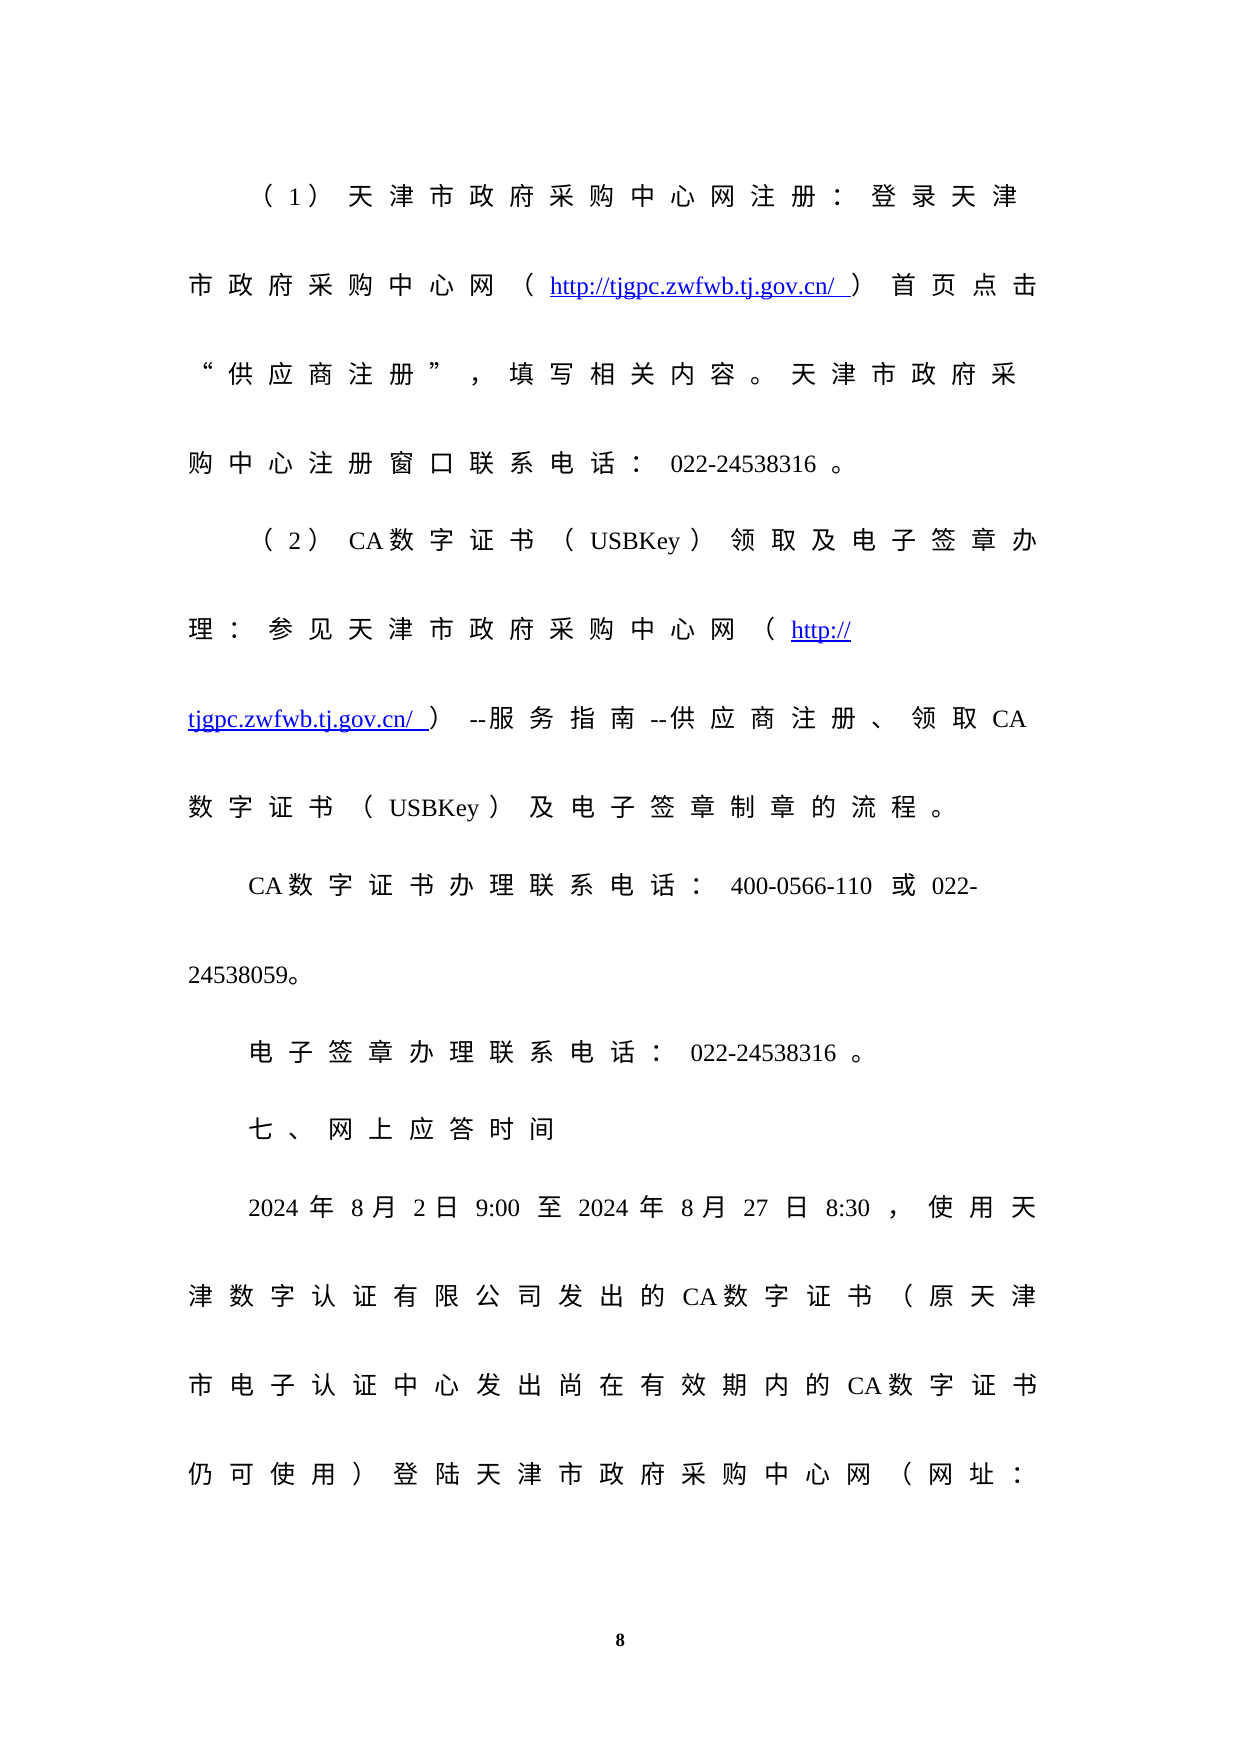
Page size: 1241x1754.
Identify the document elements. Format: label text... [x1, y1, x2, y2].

text 七、网上应答时间 [188, 1098, 1052, 1157]
text （2）CA数字证书（USBKey）领取及电子签章办理：参见天津市政府采购中心网（http://tjgpc.zwfwb.tj.gov.cn/）--服务指南--供应商注册、领取CA数字证书（USBKey）及电子签章制章的流程。 [188, 509, 1052, 836]
text CA数字证书办理联系电话：400-0566-110或022-24538059。 [188, 854, 1052, 1002]
text （1）天津市政府采购中心网注册：登录天津市政府采购中心网（http://tjgpc.zwfwb.tj.gov.cn/）首页点击“供应商注册”，填写相关内容。天津市政府采购中心注册窗口联系电话：022-24538316。 [188, 164, 1052, 491]
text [188, 1175, 1052, 1502]
text 电子签章办理联系电话：022-24538316。 [188, 1020, 1052, 1080]
